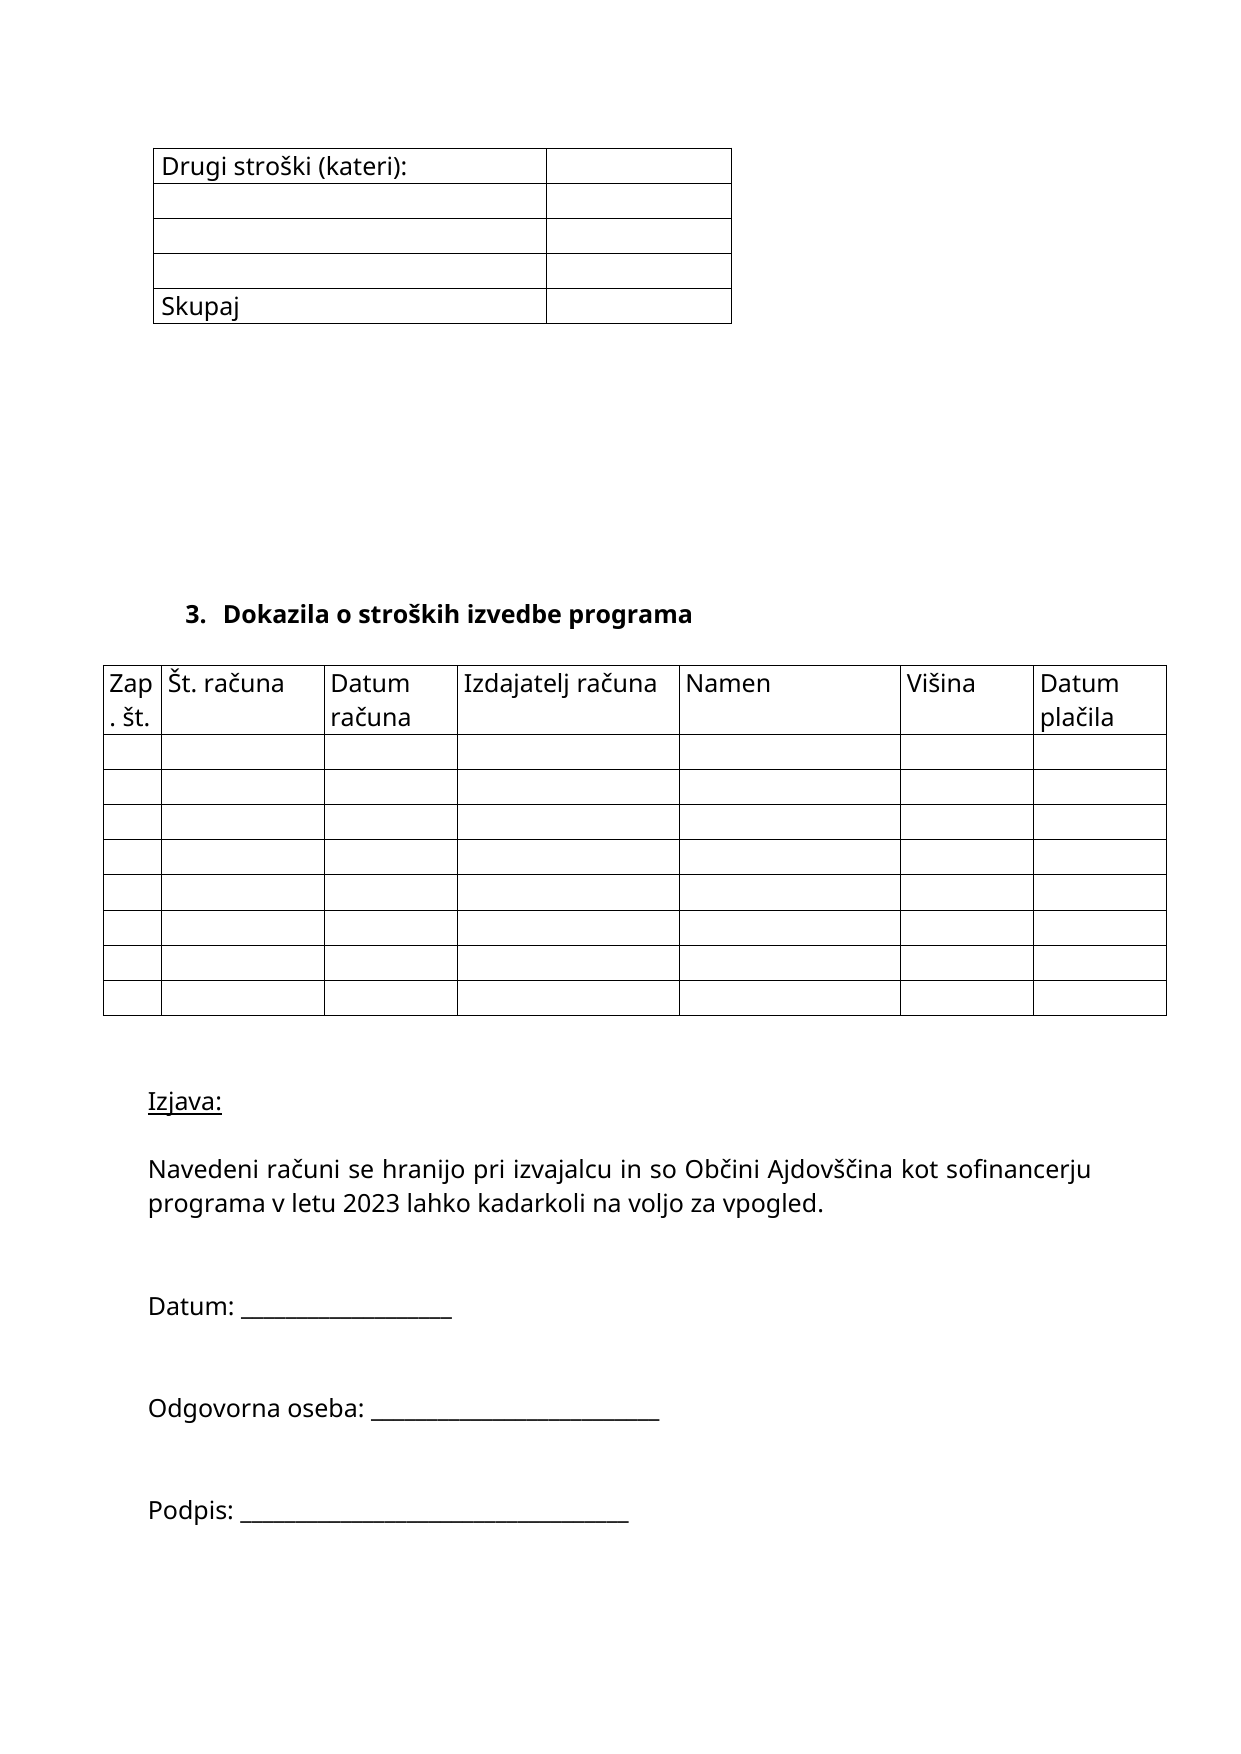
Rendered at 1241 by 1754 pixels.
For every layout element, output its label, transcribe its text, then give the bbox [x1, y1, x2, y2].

table_header Izdajatelj računa [458, 666, 679, 734]
table_cell [680, 805, 900, 839]
table_cell [458, 805, 679, 839]
table_cell [680, 735, 900, 769]
table_cell [104, 981, 161, 1015]
table_header Namen [680, 666, 900, 734]
table_cell [680, 981, 900, 1015]
table_cell [680, 875, 900, 909]
table_cell [547, 219, 731, 253]
table_cell [458, 735, 679, 769]
table_cell [325, 735, 457, 769]
table_cell Drugi stroški (kateri): [154, 149, 546, 183]
table_cell [1034, 875, 1166, 909]
table_cell [162, 770, 324, 804]
table_cell [104, 770, 161, 804]
table_cell [154, 254, 546, 288]
list Dokazila o stroških izvedbe programa [185, 597, 1093, 631]
table_cell [325, 805, 457, 839]
table_cell [901, 875, 1033, 909]
table_cell [901, 840, 1033, 874]
table_cell [154, 219, 546, 253]
table_cell [901, 770, 1033, 804]
table_cell [162, 981, 324, 1015]
table_cell [680, 770, 900, 804]
table_cell [1034, 911, 1166, 944]
table_cell [1034, 946, 1166, 980]
table_cell [680, 946, 900, 980]
table_cell [325, 981, 457, 1015]
table_cell [104, 946, 161, 980]
table_cell [162, 911, 324, 944]
text Odgovorna oseba: __________________________ [148, 1391, 1093, 1424]
table_cell [458, 840, 679, 874]
table_cell [325, 946, 457, 980]
table_cell [458, 911, 679, 944]
table_cell [901, 946, 1033, 980]
table_header Št. računa [162, 666, 324, 734]
table_cell [325, 770, 457, 804]
table_cell [458, 946, 679, 980]
table_cell [458, 875, 679, 909]
table_cell [325, 911, 457, 944]
table_cell [104, 840, 161, 874]
table_cell [680, 911, 900, 944]
table_cell [1034, 981, 1166, 1015]
table_header Datum plačila [1034, 666, 1166, 734]
table_cell [162, 805, 324, 839]
table_cell Skupaj [154, 289, 546, 323]
table_cell [154, 184, 546, 218]
table_cell [162, 735, 324, 769]
table_cell [162, 875, 324, 909]
table_cell [547, 184, 731, 218]
text Podpis: ___________________________________ [148, 1493, 1093, 1527]
table_cell [901, 805, 1033, 839]
table_cell [1034, 735, 1166, 769]
table_header Zap. št. [104, 666, 161, 734]
table_cell [1034, 840, 1166, 874]
table_cell [547, 149, 731, 183]
table_cell [680, 840, 900, 874]
text Navedeni računi se hranijo pri izvajalcu in so Občini Ajdovščina kot sofinancerju programa v letu 2023 lahko kadarkoli na voljo za vpogled. [148, 1152, 1093, 1220]
table_cell [458, 981, 679, 1015]
table_cell [104, 735, 161, 769]
text Izjava: [148, 1084, 1093, 1118]
table_cell [162, 946, 324, 980]
table_header Višina [901, 666, 1033, 734]
table_cell [104, 911, 161, 944]
table_header Datum računa [325, 666, 457, 734]
table_cell [458, 770, 679, 804]
text Datum: ___________________ [148, 1288, 1093, 1322]
table_cell [901, 911, 1033, 944]
table_cell [1034, 770, 1166, 804]
table_cell [325, 875, 457, 909]
table_cell [901, 981, 1033, 1015]
table_cell [162, 840, 324, 874]
table_cell [104, 805, 161, 839]
table_cell [901, 735, 1033, 769]
table_cell [547, 254, 731, 288]
table_cell [104, 875, 161, 909]
table_cell [1034, 805, 1166, 839]
table_cell [325, 840, 457, 874]
table_cell [547, 289, 731, 323]
